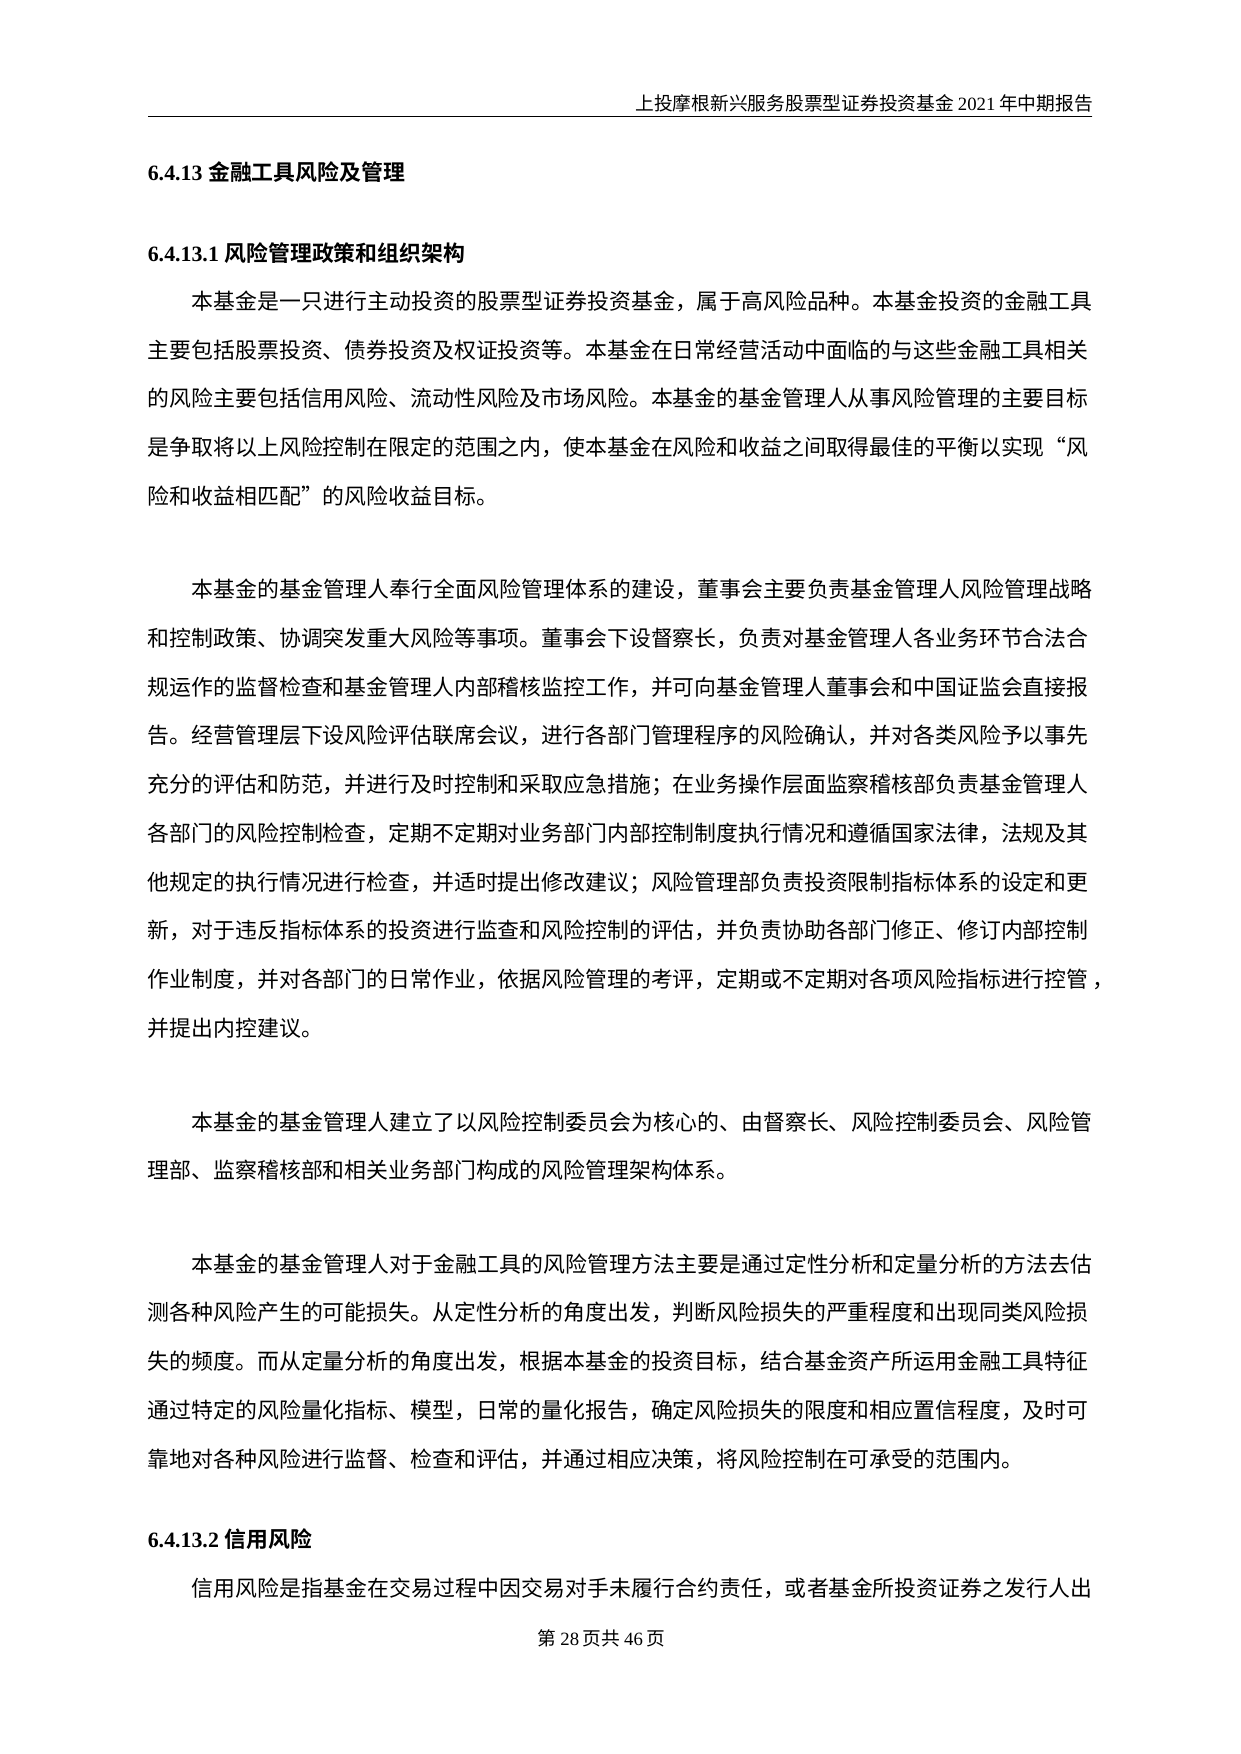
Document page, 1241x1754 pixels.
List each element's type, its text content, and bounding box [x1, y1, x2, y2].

text 本基金的基金管理人对于金融工具的风险管理方法主要是通过定性分析和定量分析的方法去估测各种风险产生的可能损失。从定性分析的角度出发，判断风险损失的严重程度和出现同类风险损失的频度。而从定量分析的角度出发，根据本基金的投资目标，结合基金资产所运用金融工具特征通过特定的风险量化指标、模型，日常的量化报告，确定风险损失的限度和相应置信程度，及时可靠地对各种风险进行监督、检查和评估，并通过相应决策，将风险控制在可承受的范围内。 [148, 1246, 1092, 1474]
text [148, 1570, 1092, 1603]
text 6.4.13.2 信用风险 [148, 1522, 1092, 1554]
text 本基金的基金管理人奉行全面风险管理体系的建设，董事会主要负责基金管理人风险管理战略和控制政策、协调突发重大风险等事项。董事会下设督察长，负责对基金管理人各业务环节合法合规运作的监督检查和基金管理人内部稽核监控工作，并可向基金管理人董事会和中国证监会直接报告。经营管理层下设风险评估联席会议，进行各部门管理程序的风险确认，并对各类风险予以事先充分的评估和防范，并进行及时控制和采取应急措施；在业务操作层面监察稽核部负责基金管理人各部门的风险控制检查，定期不定期对业务部门内部控制制度执行情况和遵循国家法律，法规及其他规定的执行情况进行检查，并适时提出修改建议；风险管理部负责投资限制指标体系的设定和更新，对于违反指标体系的投资进行监查和风险控制的评估，并负责协助各部门修正、修订内部控制作业制度，并对各部门的日常作业，依据风险管理的考评，定期或不定期对各项风险指标进行控管，并提出内控建议。 [148, 572, 1092, 1043]
text 本基金是一只进行主动投资的股票型证券投资基金，属于高风险品种。本基金投资的金融工具主要包括股票投资、债券投资及权证投资等。本基金在日常经营活动中面临的与这些金融工具相关的风险主要包括信用风险、流动性风险及市场风险。本基金的基金管理人从事风险管理的主要目标是争取将以上风险控制在限定的范围之内，使本基金在风险和收益之间取得最佳的平衡以实现“风险和收益相匹配”的风险收益目标。 [148, 283, 1092, 511]
text 本基金的基金管理人建立了以风险控制委员会为核心的、由督察长、风险控制委员会、风险管理部、监察稽核部和相关业务部门构成的风险管理架构体系。 [148, 1104, 1092, 1185]
text 6.4.13 金融工具风险及管理 [148, 154, 1092, 187]
text 6.4.13.1 风险管理政策和组织架构 [148, 235, 1092, 268]
